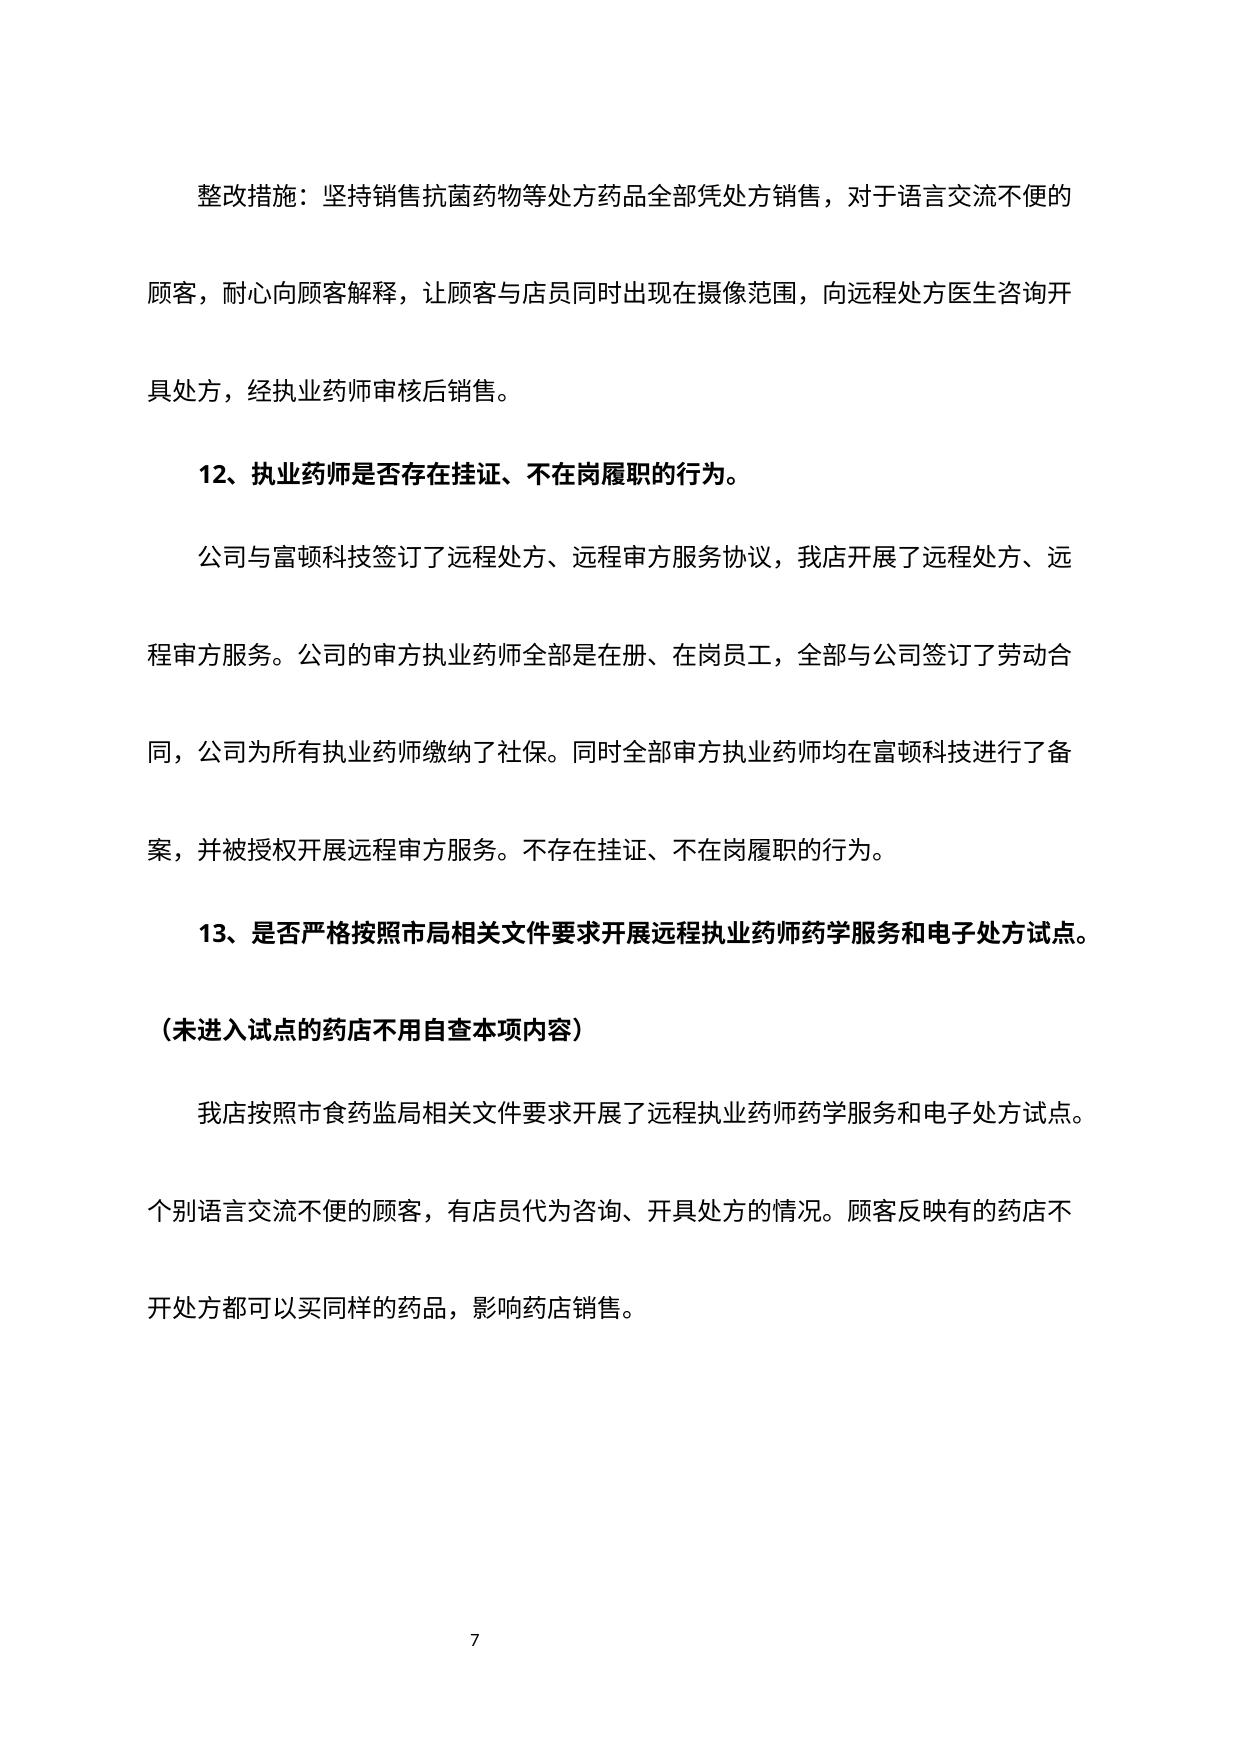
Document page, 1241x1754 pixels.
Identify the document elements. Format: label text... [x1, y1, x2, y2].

text 13、是否严格按照市局相关文件要求开展远程执业药师药学服务和电子处方试点。（未进入试点的药店不用自查本项内容） [148, 899, 1093, 1061]
text 我店按照市食药监局相关文件要求开展了远程执业药师药学服务和电子处方试点。个别语言交流不便的顾客，有店员代为咨询、开具处方的情况。顾客反映有的药店不开处方都可以买同样的药品，影响药店销售。 [148, 1079, 1093, 1339]
text 公司与富顿科技签订了远程处方、远程审方服务协议，我店开展了远程处方、远程审方服务。公司的审方执业药师全部是在册、在岗员工，全部与公司签订了劳动合同，公司为所有执业药师缴纳了社保。同时全部审方执业药师均在富顿科技进行了备案，并被授权开展远程审方服务。不存在挂证、不在岗履职的行为。 [148, 523, 1093, 881]
text 整改措施：坚持销售抗菌药物等处方药品全部凭处方销售，对于语言交流不便的顾客，耐心向顾客解释，让顾客与店员同时出现在摄像范围，向远程处方医生咨询开具处方，经执业药师审核后销售。 [148, 162, 1093, 422]
text 12、执业药师是否存在挂证、不在岗履职的行为。 [148, 440, 1093, 505]
